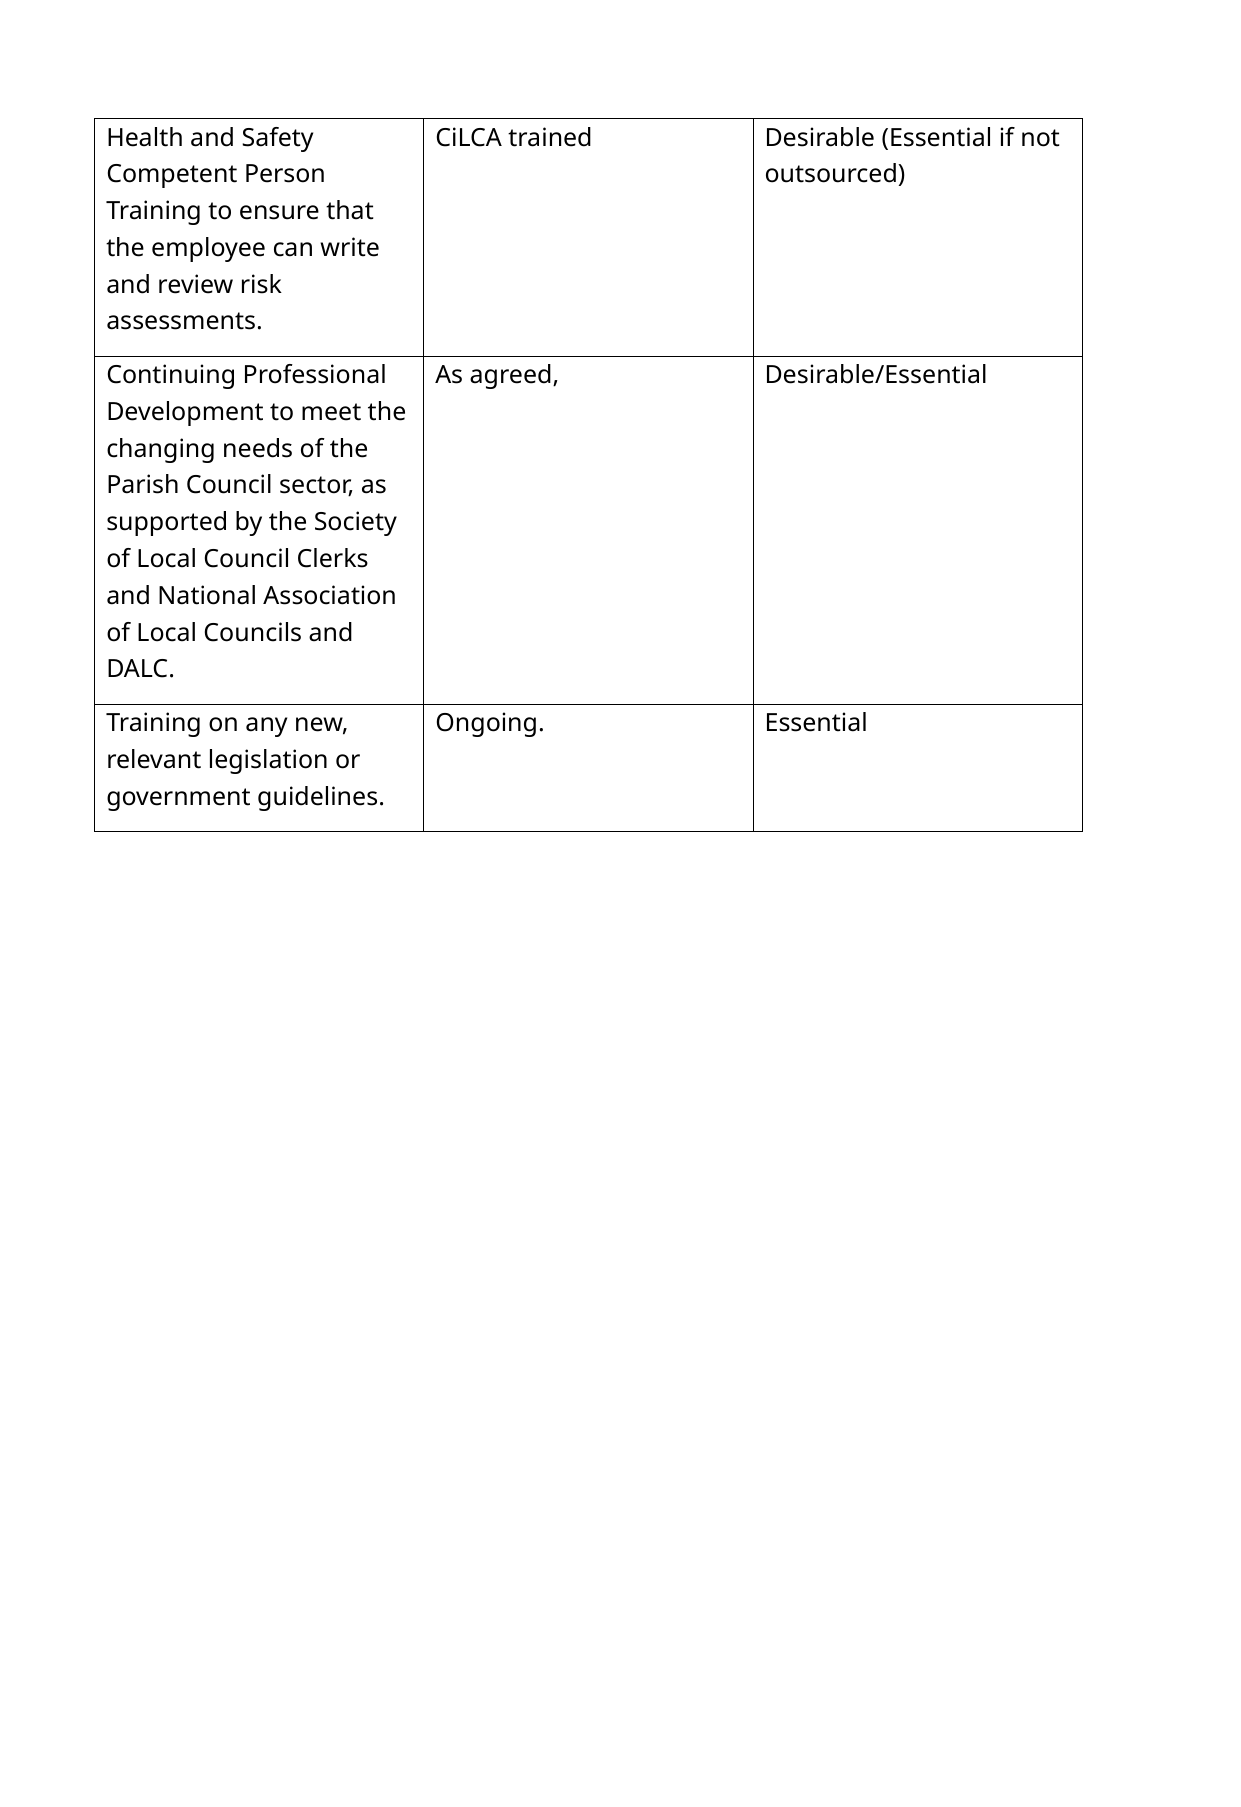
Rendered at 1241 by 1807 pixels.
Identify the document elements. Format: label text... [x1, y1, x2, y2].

table_cell Continuing Professional Development to meet the changing needs of the Parish Council sector, as supported by the Society of Local Council Clerks and National Association of Local Councils and DALC. [95, 357, 423, 704]
table_cell Essential [754, 705, 1082, 831]
table_cell Ongoing. [424, 705, 753, 831]
table_cell Training on any new, relevant legislation or government guidelines. [95, 705, 423, 831]
table_cell Health and Safety Competent Person Training to ensure that the employee can write and review risk assessments. [95, 119, 423, 356]
table_cell Desirable/Essential [754, 357, 1082, 704]
table_cell CiLCA trained [424, 119, 753, 356]
table_cell As agreed, [424, 357, 753, 704]
table_cell Desirable (Essential if not outsourced) [754, 119, 1082, 356]
